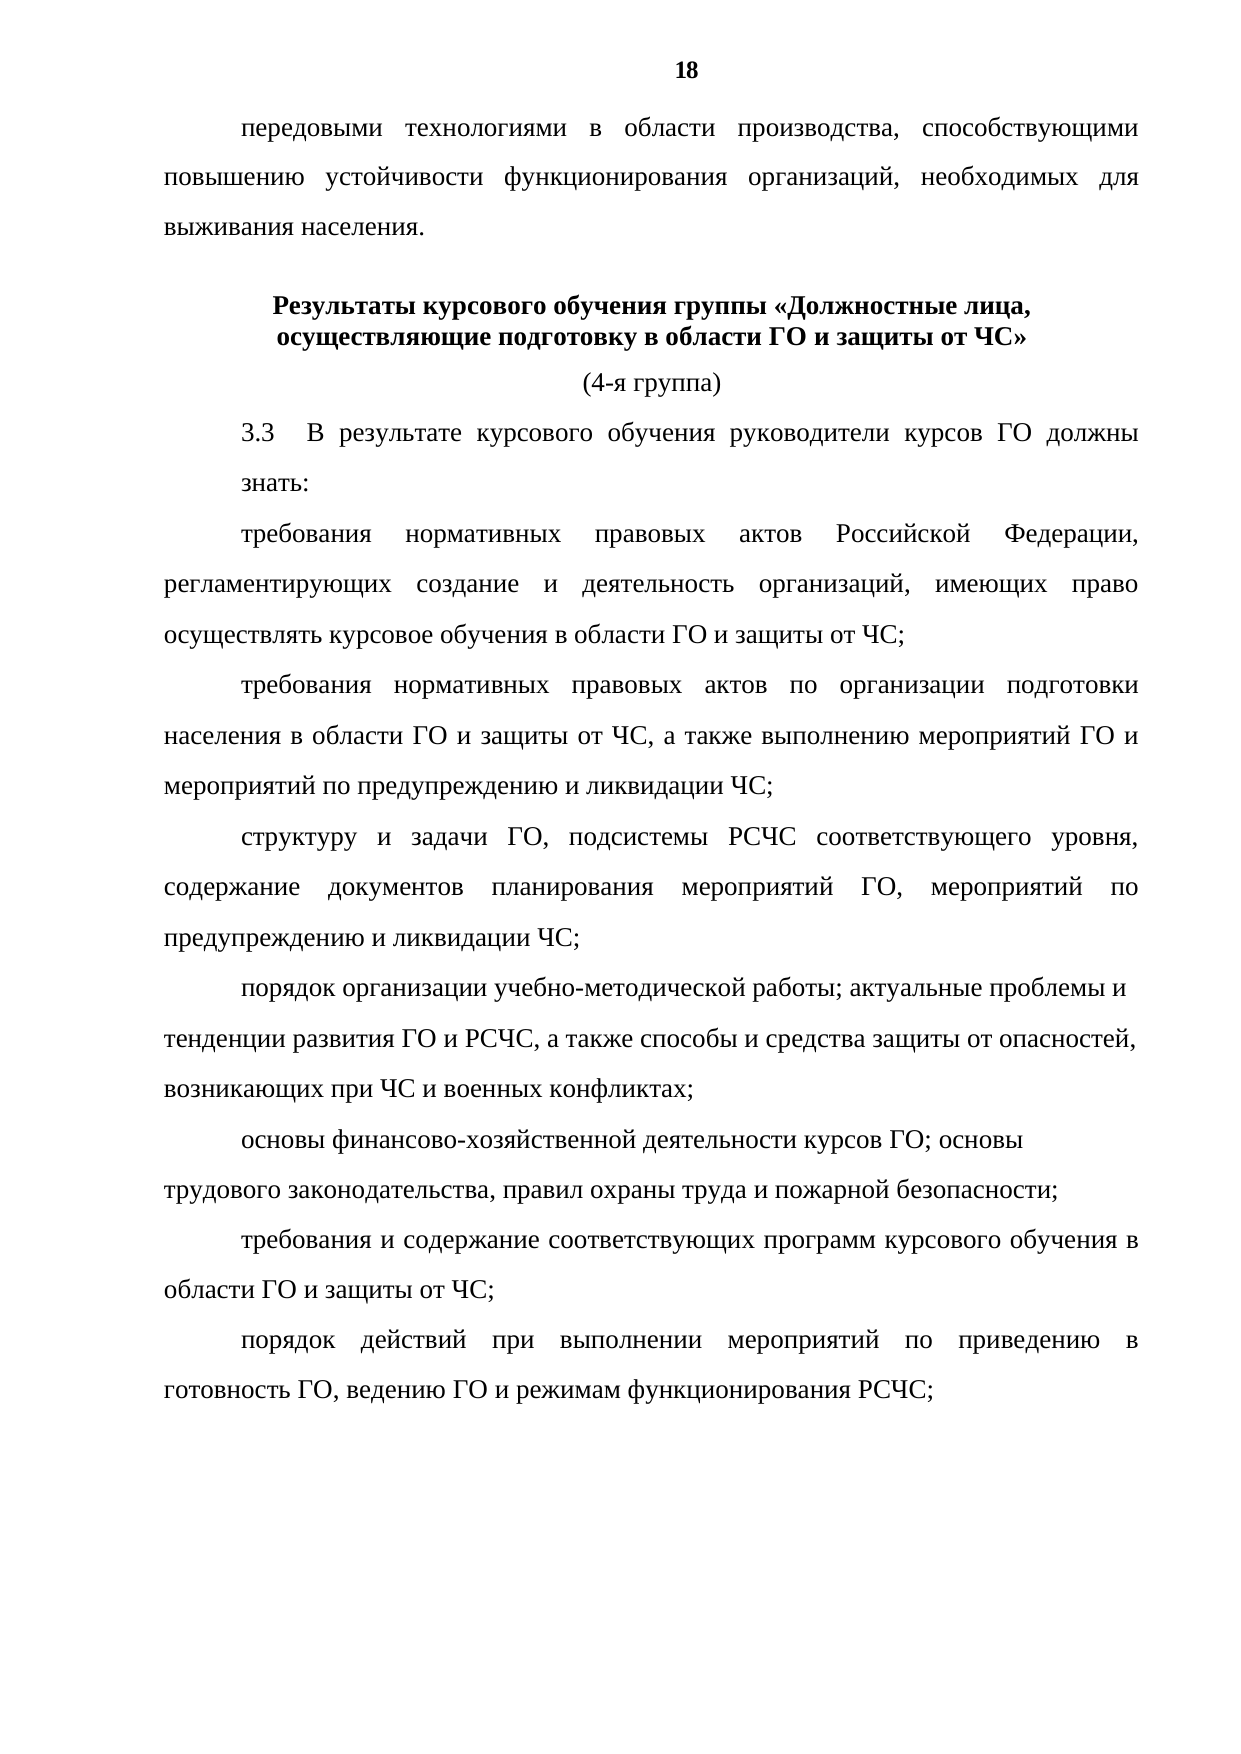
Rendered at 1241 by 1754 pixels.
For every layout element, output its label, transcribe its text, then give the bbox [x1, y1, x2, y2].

text порядок организации учебно-методической работы; актуальные проблемы и тенденции развития ГО и РСЧС, а также способы и средства защиты от опасностей, возникающих при ЧС и военных конфликтах; [164, 956, 1140, 1108]
list В результате курсового обучения руководители курсов ГО должны знать: [241, 402, 1140, 502]
text структуру и задачи ГО, подсистемы РСЧС соответствующего уровня, содержание документов планирования мероприятий ГО, мероприятий по предупреждению и ликвидации ЧС; [164, 805, 1140, 956]
text основы финансово-хозяйственной деятельности курсов ГО; основы трудового законодательства, правил охраны труда и пожарной безопасности; [164, 1108, 1140, 1209]
text требования и содержание соответствующих программ курсового обучения в области ГО и защиты от ЧС; [164, 1209, 1140, 1309]
text 18 [674, 59, 699, 84]
text требования нормативных правовых актов по организации подготовки населения в области ГО и защиты от ЧС, а также выполнению мероприятий ГО и мероприятий по предупреждению и ликвидации ЧС; [164, 653, 1140, 805]
text порядок действий при выполнении мероприятий по приведению в готовность ГО, ведению ГО и режимам функционирования РСЧС; [164, 1309, 1140, 1409]
text (4-я группа) [164, 352, 1140, 402]
text передовыми технологиями в области производства, способствующими повышению устойчивости функционирования организаций, необходимых для выживания населения. [164, 97, 1140, 245]
text Результаты курсового обучения группы «Должностные лица, осуществляющие подготовку в области ГО и защиты от ЧС» [164, 289, 1140, 352]
text требования нормативных правовых актов Российской Федерации, регламентирующих создание и деятельность организаций, имеющих право осуществлять курсовое обучения в области ГО и защиты от ЧС; [164, 502, 1140, 653]
